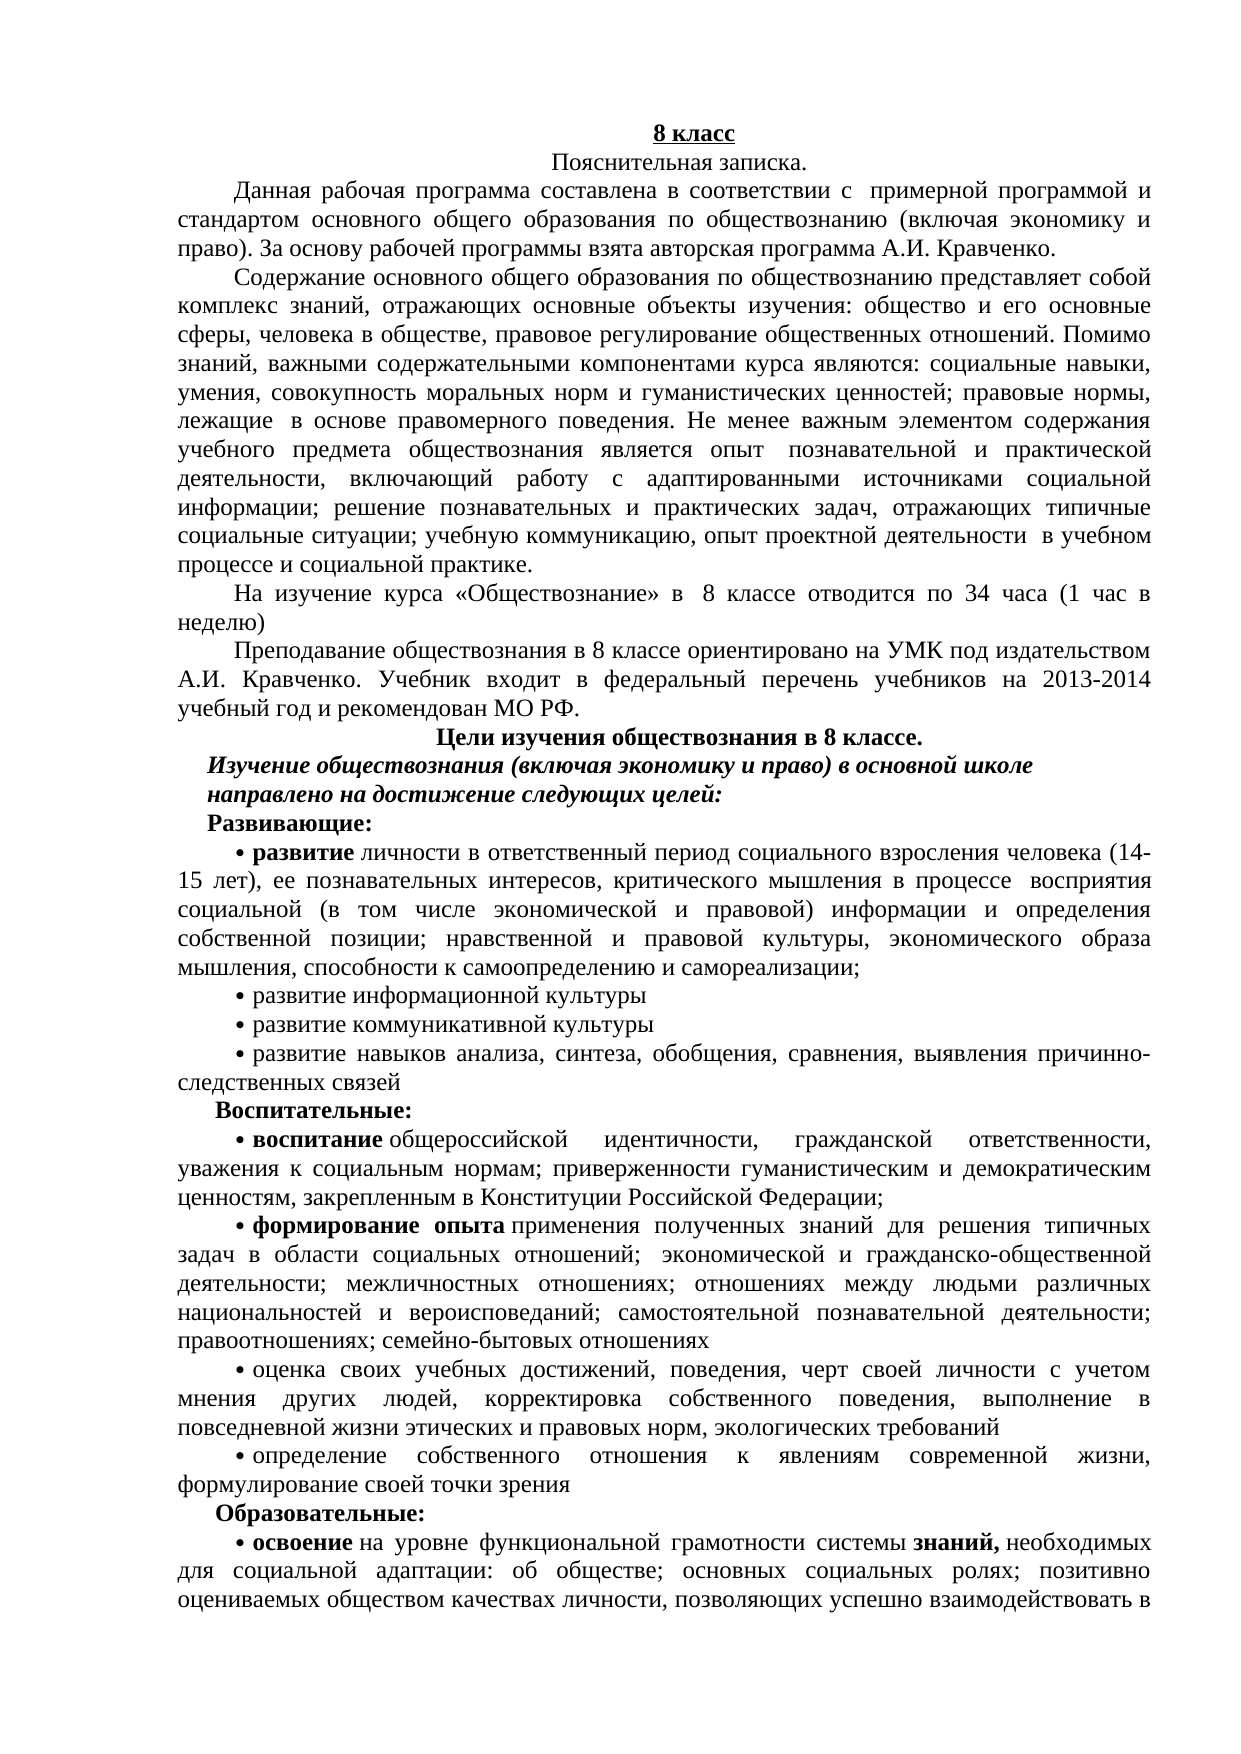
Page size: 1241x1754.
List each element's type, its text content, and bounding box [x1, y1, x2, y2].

text Воспитательные: [215, 1096, 1152, 1124]
text Преподавание обществознания в 8 классе ориентировано на УМК под издательством А.И. Кравченко. Учебник входит в федеральный перечень учебников на 2013-2014 учебный год и рекомендован МО РФ. [177, 636, 1152, 722]
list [177, 1527, 1152, 1613]
text Развивающие: [207, 808, 1152, 837]
text Данная рабочая программа составлена в соответствии с примерной программой и стандартом основного общего образования по обществознанию (включая экономику и право). За основу рабочей программы взята авторская программа А.И. Кравченко. [177, 176, 1152, 262]
list определение собственного отношения к явлениям современной жизни, формулирование своей точки зрения [177, 1441, 1152, 1498]
list формирование опыта применения полученных знаний для решения типичных задач в области социальных отношений; экономической и гражданско-общественной деятельности; межличностных отношениях; отношениях между людьми различных национальностей и вероисповеданий; самостоятельной познавательной деятельности; правоотношениях; семейно-бытовых отношениях [177, 1211, 1152, 1354]
list воспитание общероссийской идентичности, гражданской ответственности, уважения к социальным нормам; приверженности гуманистическим и демократическим ценностям, закрепленным в Конституции Российской Федерации; [177, 1124, 1152, 1211]
text 8 класс [236, 118, 1152, 147]
text Содержание основного общего образования по обществознанию представляет собой комплекс знаний, отражающих основные объекты изучения: общество и его основные сферы, человека в обществе, правовое регулирование общественных отношений. Помимо знаний, важными содержательными компонентами курса являются: социальные навыки, умения, совокупность моральных норм и гуманистических ценностей; правовые нормы, лежащие в основе правомерного поведения. Не менее важным элементом содержания учебного предмета обществознания является опыт познавательной и практической деятельности, включающий работу с адаптированными источниками социальной информации; решение познавательных и практических задач, отражающих типичные социальные ситуации; учебную коммуникацию, опыт проектной деятельности в учебном процессе и социальной практике. [177, 262, 1152, 578]
list развитие навыков анализа, синтеза, обобщения, сравнения, выявления причинно-следственных связей [177, 1038, 1152, 1096]
list оценка своих учебных достижений, поведения, черт своей личности с учетом мнения других людей, корректировка собственного поведения, выполнение в повседневной жизни этических и правовых норм, экологических требований [177, 1354, 1152, 1441]
text Образовательные: [215, 1498, 1152, 1527]
text Цели изучения обществознания в 8 классе. [207, 722, 1152, 751]
text На изучение курса «Обществознание» в 8 классе отводится по 34 часа (1 час в неделю) [177, 578, 1152, 636]
text Пояснительная записка. [207, 147, 1152, 176]
text Изучение обществознания (включая экономику и право) в основной школе направлено на достижение следующих целей: [207, 751, 1152, 808]
list развитие коммуникативной культуры [177, 1009, 1152, 1038]
list развитие информационной культуры [177, 981, 1152, 1009]
list развитие личности в ответственный период социального взросления человека (14-15 лет), ее познавательных интересов, критического мышления в процессе восприятия социальной (в том числе экономической и правовой) информации и определения собственной позиции; нравственной и правовой культуры, экономического образа мышления, способности к самоопределению и самореализации; [177, 837, 1152, 981]
